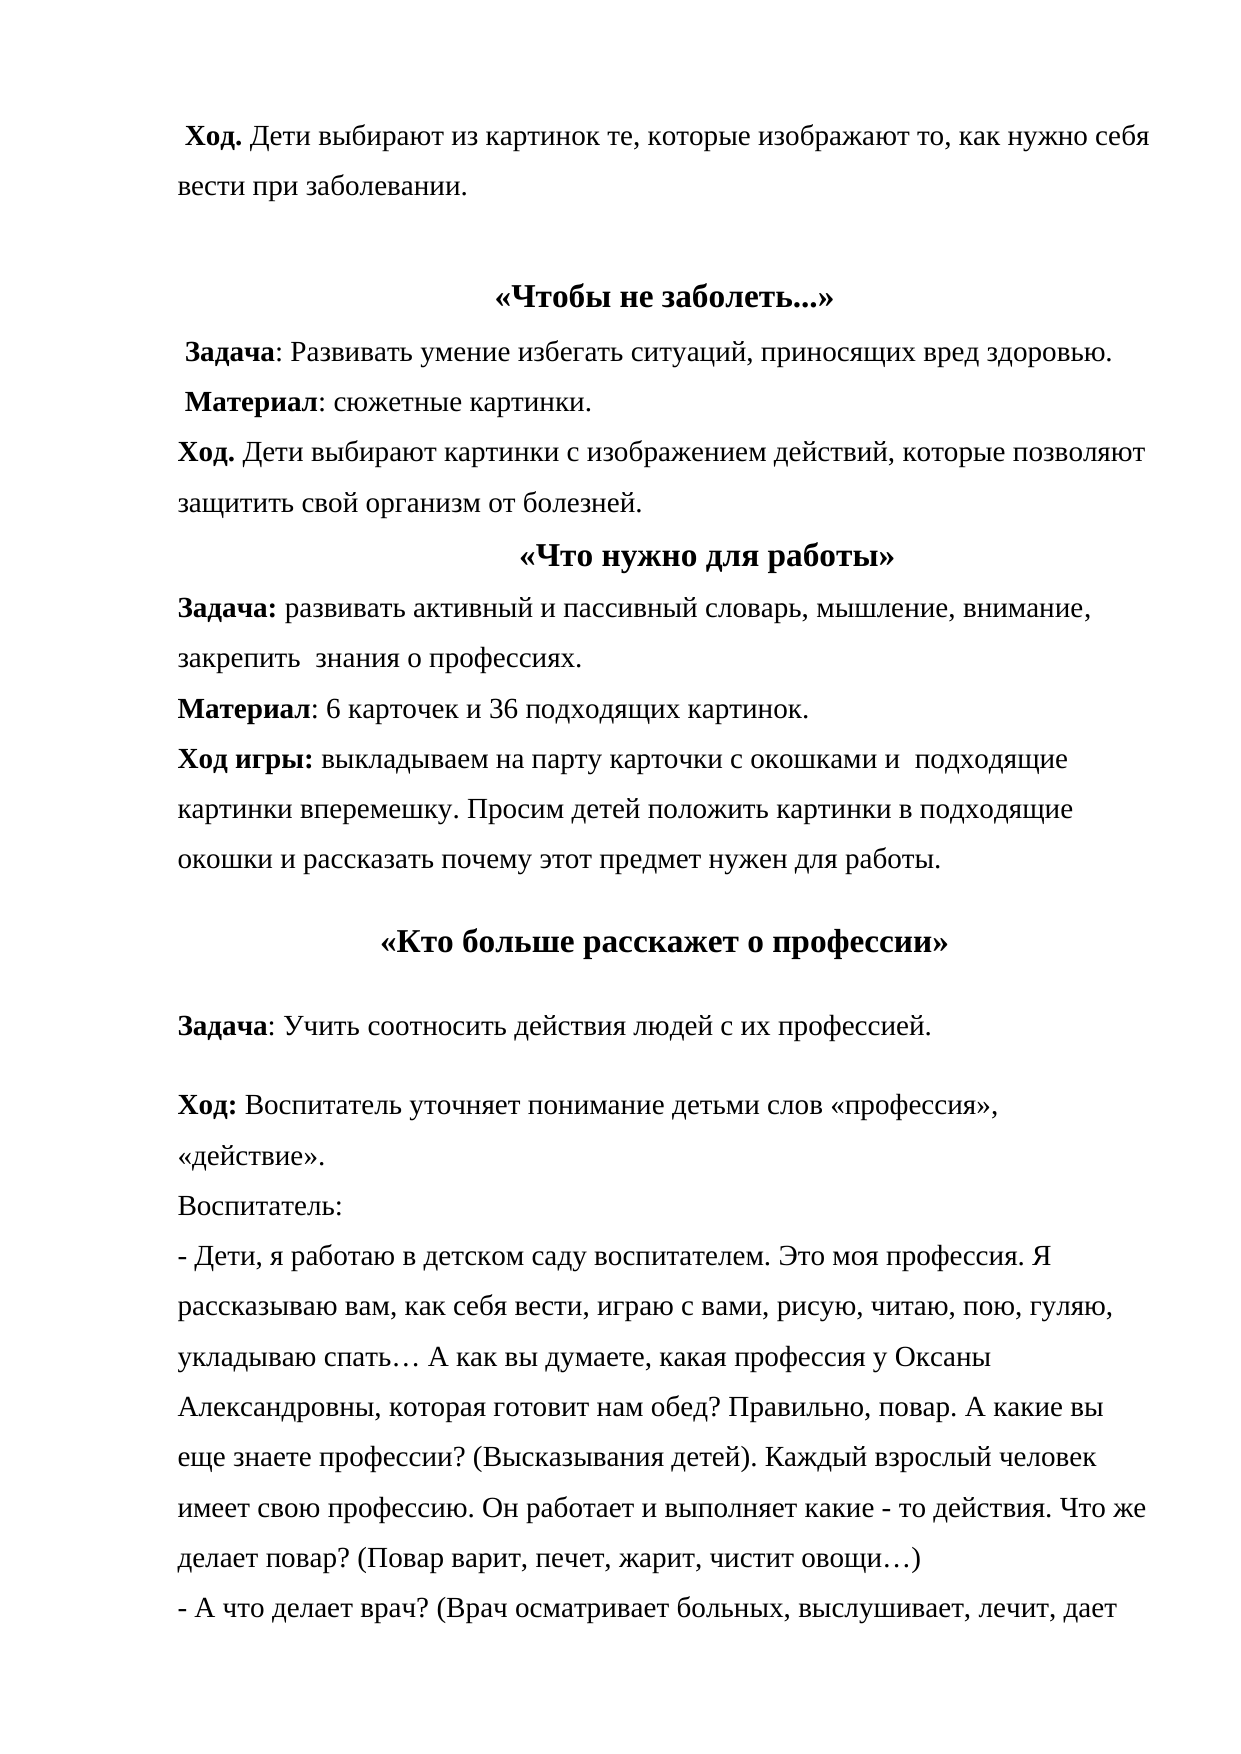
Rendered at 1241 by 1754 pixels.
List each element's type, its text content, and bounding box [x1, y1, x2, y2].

text Ход. Дети выбирают из картинок те, которые изображают то, как нужно себя вести при заболевании. [177, 118, 1152, 202]
text Задача: Учить соотносить действия людей с их профессией. [177, 1008, 1152, 1041]
text «Чтобы не заболеть...» [177, 276, 1152, 314]
text «Кто больше расскажет о профессии» [177, 921, 1152, 959]
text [177, 1087, 1152, 1624]
text Задача: Развивать умение избегать ситуаций, приносящих вред здоровью. [177, 334, 1152, 367]
text Ход. Дети выбирают картинки с изображением действий, которые позволяют защитить свой организм от болезней. [177, 434, 1152, 518]
text «Что нужно для работы» Задача: развивать активный и пассивный словарь, мышление, внимание, закрепить знания о профессиях. [177, 535, 1152, 674]
text Материал: сюжетные картинки. [177, 384, 1152, 418]
text Материал: 6 карточек и 36 подходящих картинок. Ход игры: выкладываем на парту карточки с окошками и подходящие картинки вперемешку. Просим детей положить картинки в подходящие окошки и рассказать почему этот предмет нужен для работы. [177, 691, 1152, 875]
